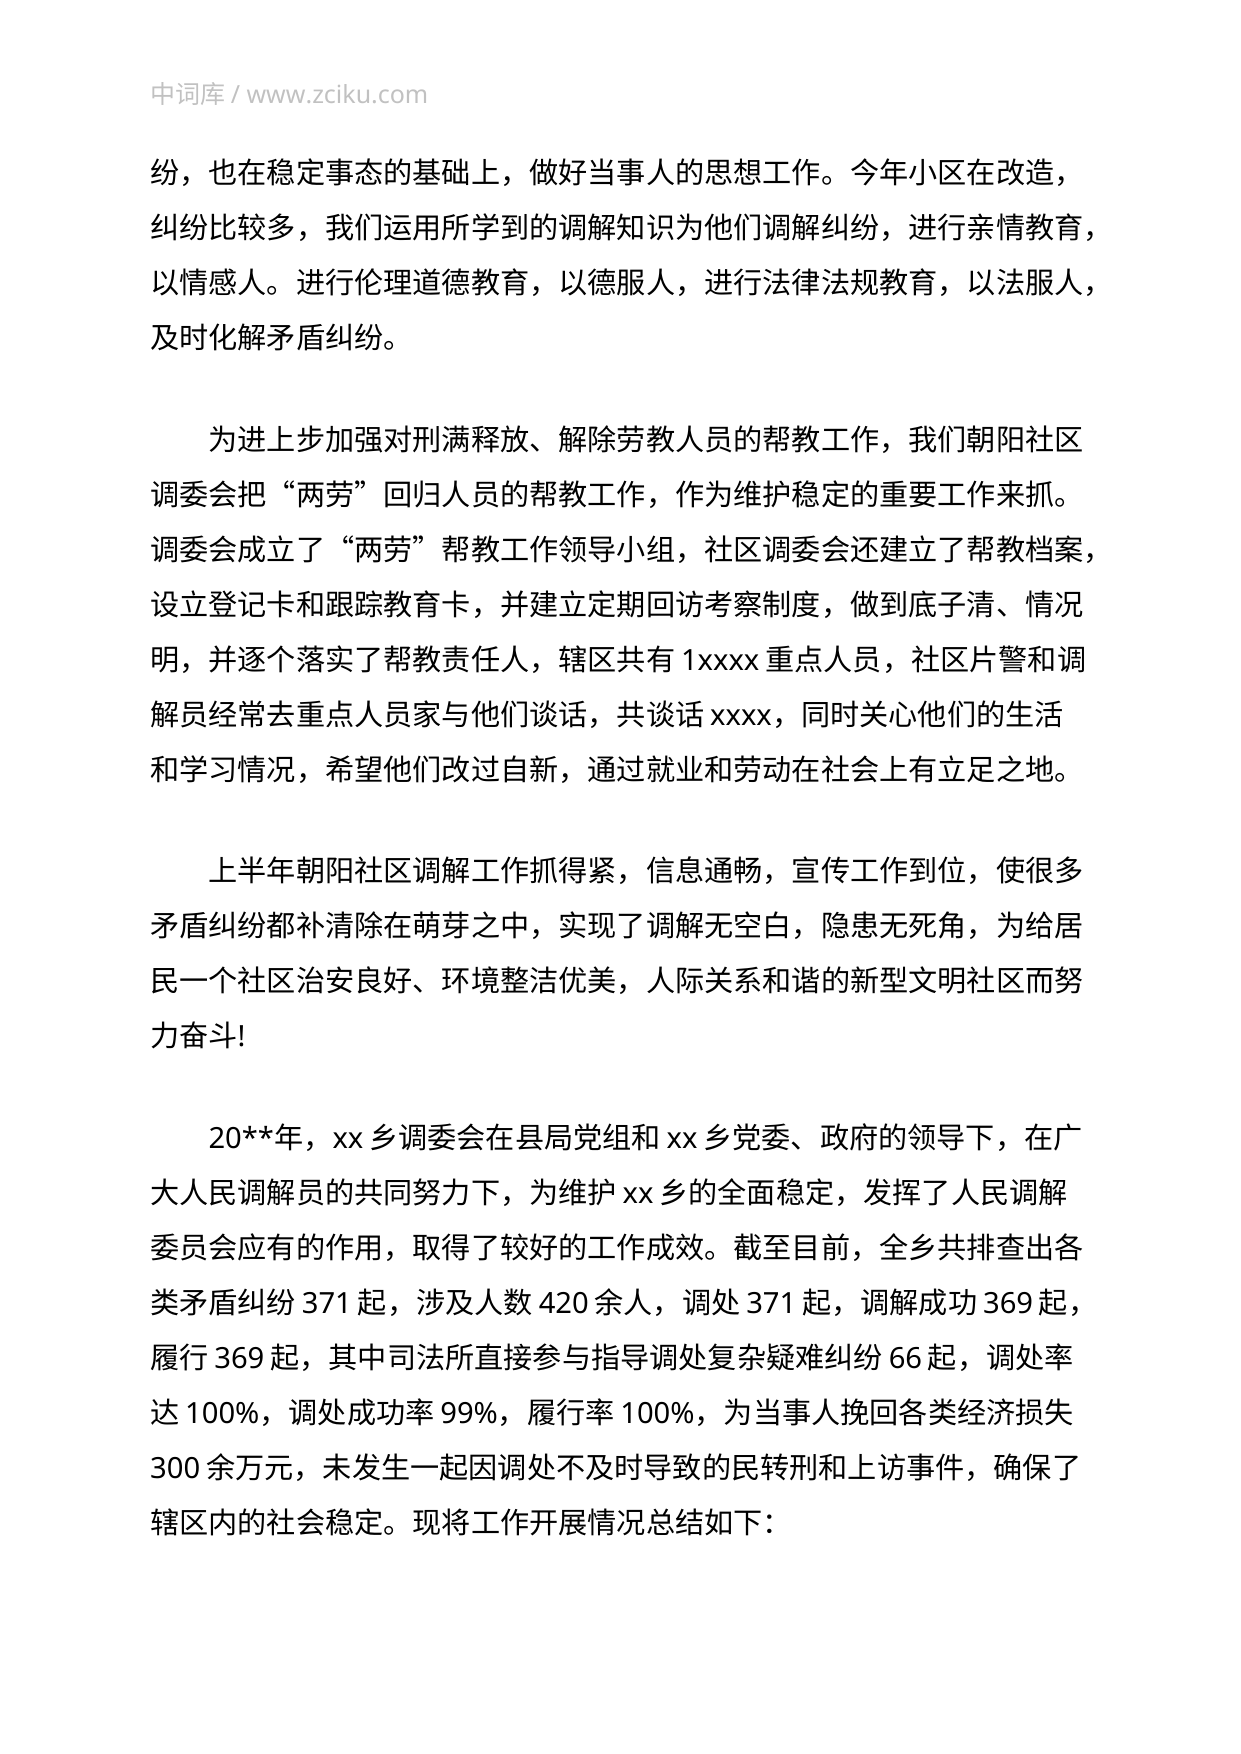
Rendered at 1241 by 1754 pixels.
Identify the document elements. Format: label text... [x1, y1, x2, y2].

text 上半年朝阳社区调解工作抓得紧，信息通畅，宣传工作到位，使很多矛盾纠纷都补清除在萌芽之中，实现了调解无空白，隐患无死角，为给居民一个社区治安良好、环境整洁优美，人际关系和谐的新型文明社区而努力奋斗! [150, 848, 1090, 1055]
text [150, 150, 1090, 357]
text 20**年，xx乡调委会在县局党组和xx乡党委、政府的领导下，在广大人民调解员的共同努力下，为维护xx乡的全面稳定，发挥了人民调解委员会应有的作用，取得了较好的工作成效。截至目前，全乡共排查出各类矛盾纠纷371起，涉及人数420余人，调处371起，调解成功369起，履行369起，其中司法所直接参与指导调处复杂疑难纠纷66起，调处率达100%，调处成功率99%，履行率100%，为当事人挽回各类经济损失300余万元，未发生一起因调处不及时导致的民转刑和上访事件，确保了辖区内的社会稳定。现将工作开展情况总结如下： [150, 1114, 1090, 1542]
text 为进上步加强对刑满释放、解除劳教人员的帮教工作，我们朝阳社区调委会把“两劳”回归人员的帮教工作，作为维护稳定的重要工作来抓。调委会成立了“两劳”帮教工作领导小组，社区调委会还建立了帮教档案，设立登记卡和跟踪教育卡，并建立定期回访考察制度，做到底子清、情况明，并逐个落实了帮教责任人，辖区共有1xxxx重点人员，社区片警和调解员经常去重点人员家与他们谈话，共谈话xxxx，同时关心他们的生活和学习情况，希望他们改过自新，通过就业和劳动在社会上有立足之地。 [150, 416, 1090, 788]
